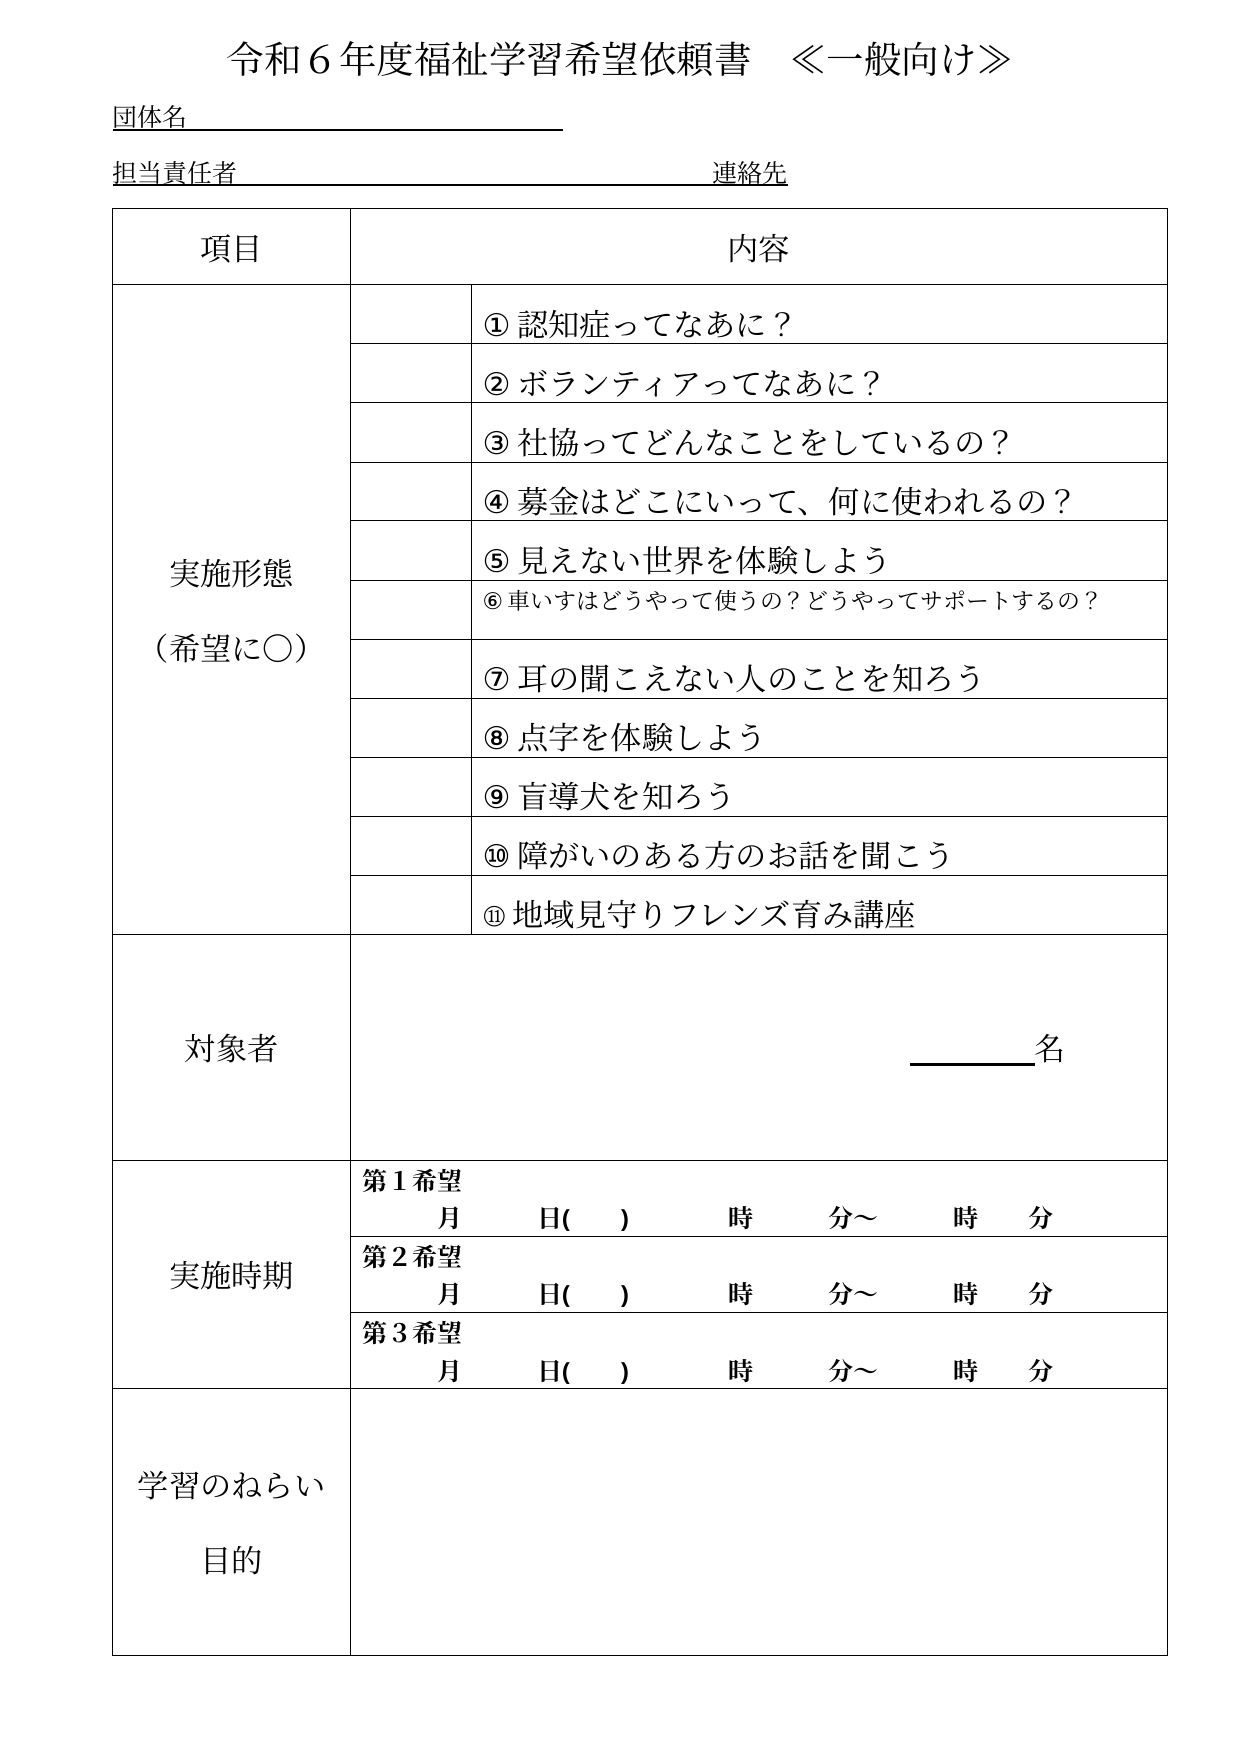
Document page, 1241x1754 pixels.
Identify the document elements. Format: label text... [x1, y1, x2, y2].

table_cell ②ボランティアってなあに？ [472, 344, 1167, 402]
table_cell [351, 699, 471, 757]
table_cell ⑦耳の聞こえない人のことを知ろう [472, 640, 1167, 698]
table_cell 第３希望 月 日( ) 時 分～ 時 分 [351, 1313, 1167, 1388]
table_cell ⑨盲導犬を知ろう [472, 758, 1167, 816]
table_cell 名 [351, 935, 1167, 1160]
table_cell [351, 463, 471, 520]
table_cell ⑪地域見守りフレンズ育み講座 [472, 876, 1167, 934]
text 団体名 [112, 97, 1128, 135]
table_cell [351, 285, 471, 343]
table_cell 学習のねらい目的 [113, 1389, 350, 1654]
table_cell [351, 876, 471, 934]
table_cell ⑩障がいのある方のお話を聞こう [472, 817, 1167, 875]
table_cell [351, 521, 471, 579]
table_cell ⑥車いすはどうやって使うの？どうやってサポートするの？ [472, 581, 1167, 638]
table_cell ④募金はどこにいって、何に使われるの？ [472, 463, 1167, 520]
table_cell 実施時期 [113, 1161, 350, 1388]
table_cell ③社協ってどんなことをしているの？ [472, 403, 1167, 461]
table_cell ⑤見えない世界を体験しよう [472, 521, 1167, 579]
table_cell [351, 1389, 1167, 1654]
table_cell 対象者 [113, 935, 350, 1160]
table_cell [351, 758, 471, 816]
table_header 内容 [351, 209, 1167, 284]
table_cell 第２希望 月 日( ) 時 分～ 時 分 [351, 1237, 1167, 1312]
table_cell [351, 344, 471, 402]
table_header 項目 [113, 209, 350, 284]
table_cell 実施形態 （希望に〇） [113, 285, 350, 934]
table_cell ⑧点字を体験しよう [472, 699, 1167, 757]
text 担当責任者 連絡先 [112, 153, 1128, 190]
table_cell [351, 403, 471, 461]
table_cell [351, 640, 471, 698]
table_cell [351, 817, 471, 875]
table_cell ①認知症ってなあに？ [472, 285, 1167, 343]
table_cell 第１希望 月 日( ) 時 分～ 時 分 [351, 1161, 1167, 1236]
table_cell [351, 581, 471, 638]
